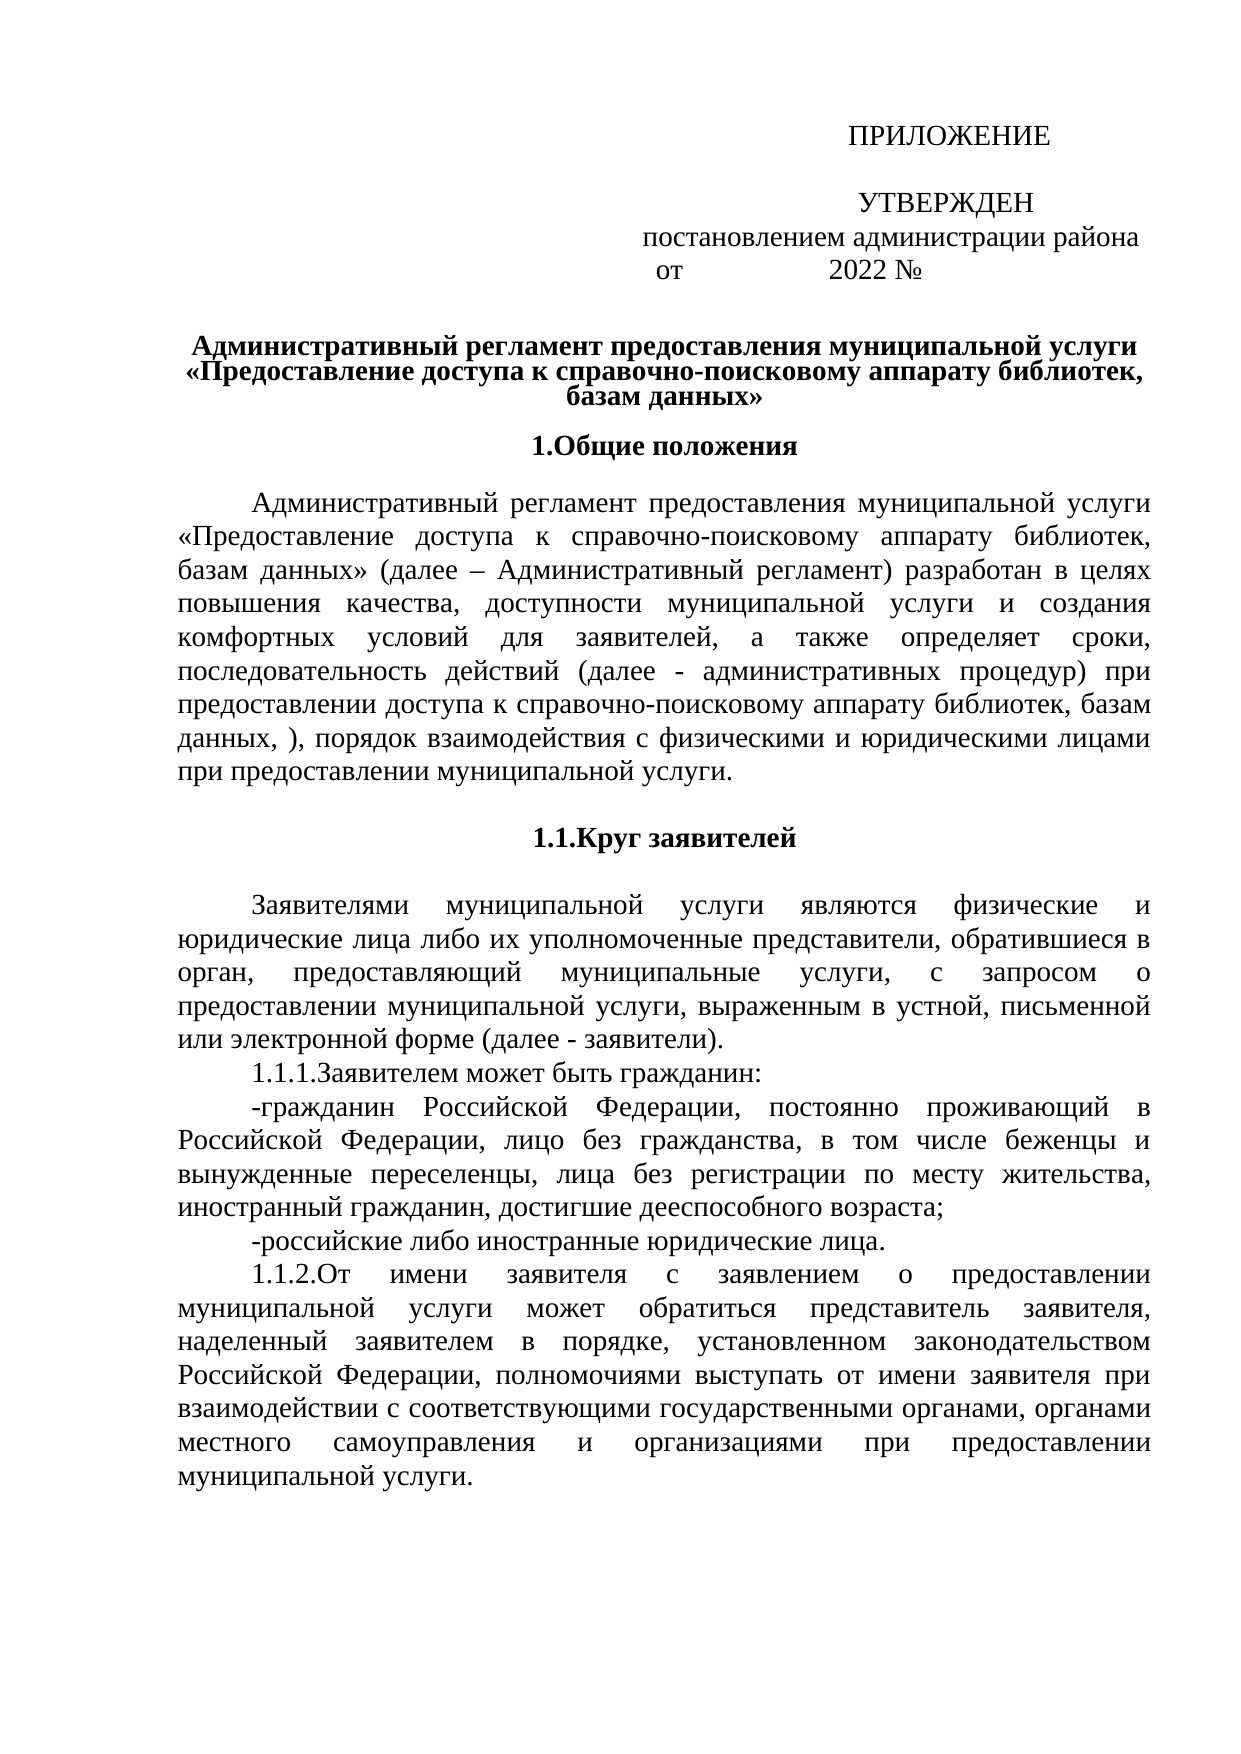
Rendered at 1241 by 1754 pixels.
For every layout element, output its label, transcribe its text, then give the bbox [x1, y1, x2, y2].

text ПРИЛОЖЕНИЕ [177, 118, 1152, 152]
text от 2022 № [177, 252, 1152, 286]
text Административный регламент предоставления муниципальной услуги «Предоставление доступа к справочно-поисковому аппарату библиотек, базам данных» (далее – Административный регламент) разработан в целях повышения качества, доступности муниципальной услуги и создания комфортных условий для заявителей, а также определяет сроки, последовательность действий (далее - административных процедур) при предоставлении доступа к справочно-поисковому аппарату библиотек, базам данных, ), порядок взаимодействия с физическими и юридическими лицами при предоставлении муниципальной услуги. [177, 485, 1152, 787]
text «Предоставление доступа к справочно-поисковому аппарату библиотек, [177, 361, 1152, 386]
text -гражданин Российской Федерации, постоянно проживающий в Российской Федерации, лицо без гражданства, в том числе беженцы и вынужденные переселенцы, лица без регистрации по месту жительства, иностранный гражданин, достигшие дееспособного возраста; [177, 1089, 1152, 1223]
text базам данных» [177, 386, 1152, 411]
text 1.Общие положения [177, 436, 1152, 461]
text Административный регламент предоставления муниципальной услуги [177, 336, 1152, 361]
text 1.1.Круг заявителей [177, 820, 1152, 854]
text -российские либо иностранные юридические лица. [177, 1223, 1152, 1256]
text Заявителями муниципальной услуги являются физические и юридические лица либо их уполномоченные представители, обратившиеся в орган, предоставляющий муниципальные услуги, с запросом о предоставлении муниципальной услуги, выраженным в устной, письменной или электронной форме (далее - заявители). [177, 887, 1152, 1055]
text УТВЕРЖДЕН [177, 185, 1152, 219]
text постановлением администрации района [177, 219, 1152, 252]
text 1.1.2.От имени заявителя с заявлением о предоставлении муниципальной услуги может обратиться представитель заявителя, наделенный заявителем в порядке, установленном законодательством Российской Федерации, полномочиями выступать от имени заявителя при взаимодействии с соответствующими государственными органами, органами местного самоуправления и организациями при предоставлении муниципальной услуги. [177, 1256, 1152, 1491]
text 1.1.1.Заявителем может быть гражданин: [177, 1055, 1152, 1089]
